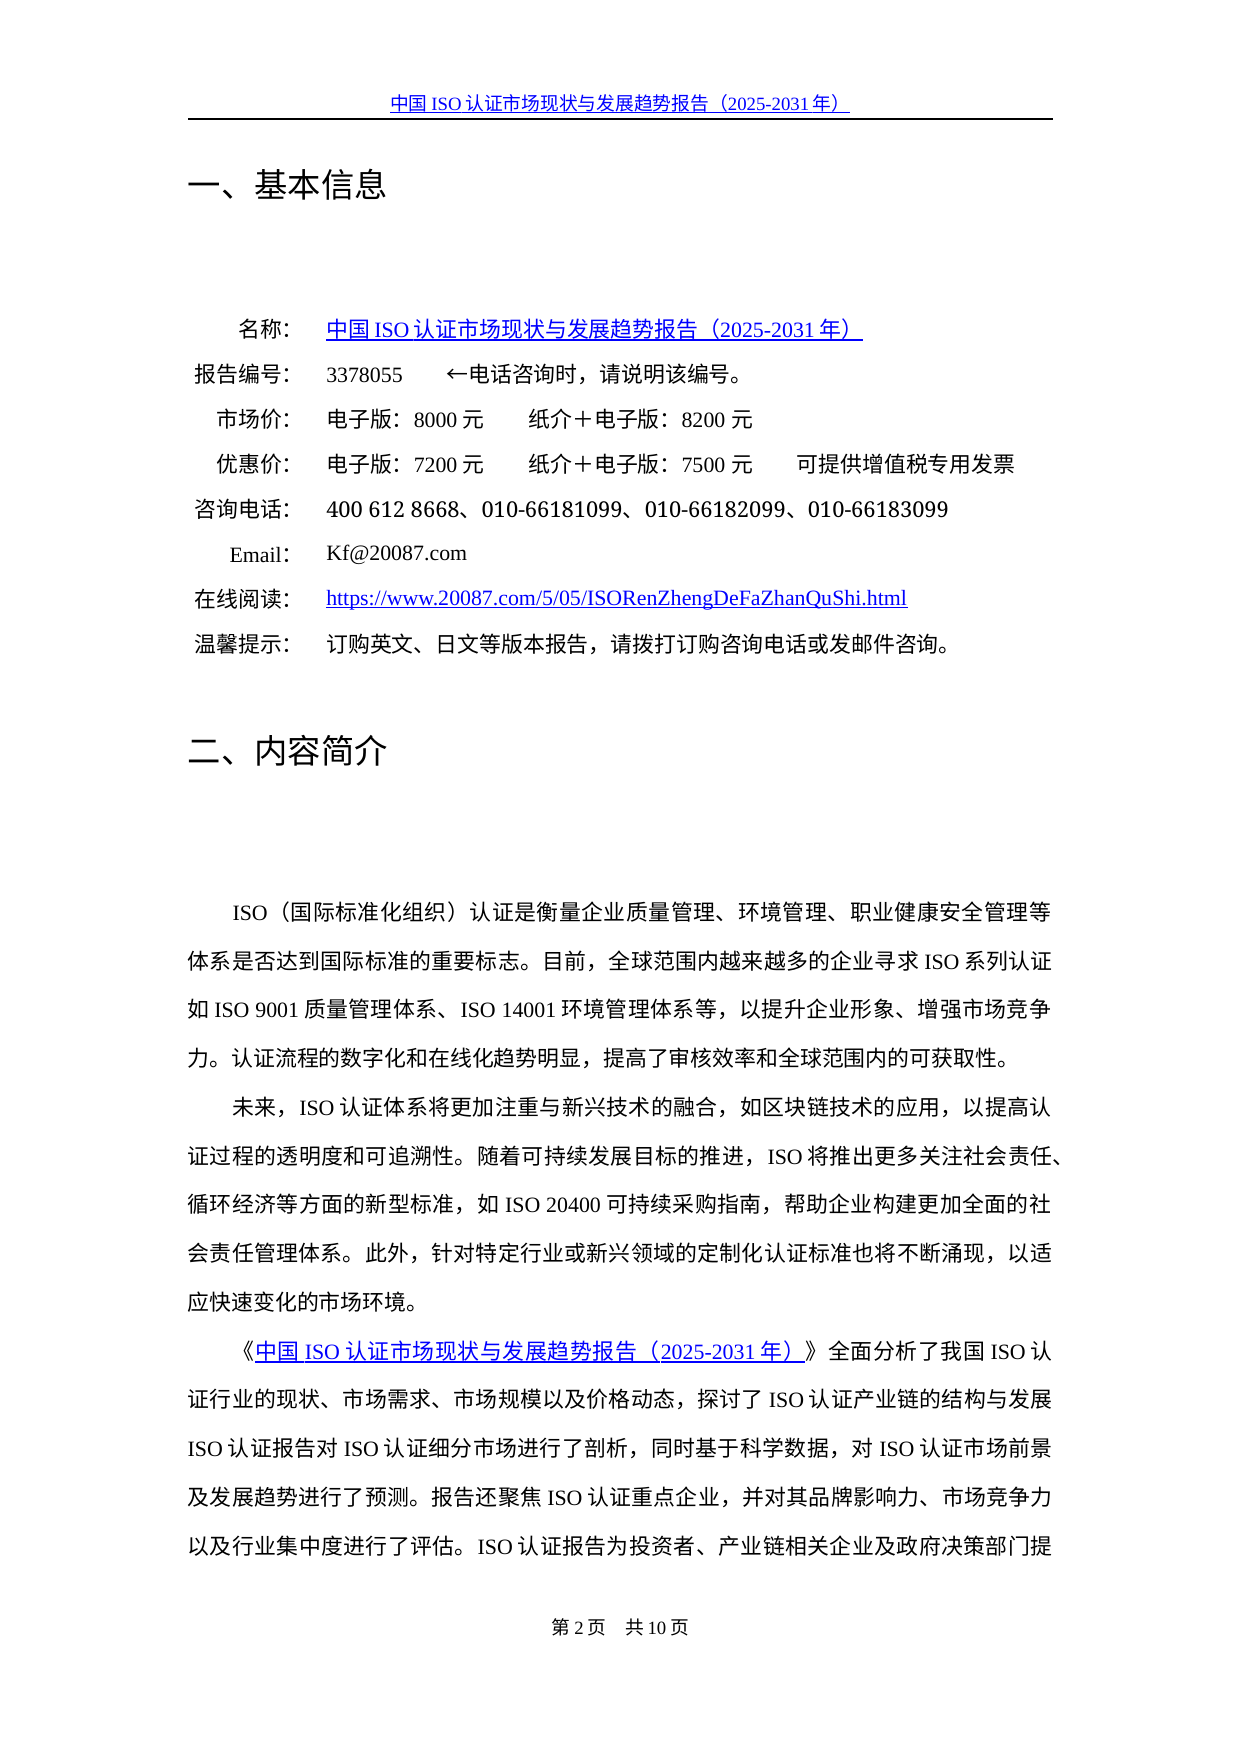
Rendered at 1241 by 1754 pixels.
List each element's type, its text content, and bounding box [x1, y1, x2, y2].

table_header 名称： [167, 312, 315, 357]
table_cell 3378055 ←电话咨询时，请说明该编号。 [315, 357, 1073, 402]
table_cell 订购英文、日文等版本报告，请拨打订购咨询电话或发邮件咨询。 [315, 627, 1073, 672]
table_cell 市场价： [167, 402, 315, 447]
table_cell 电子版：8000 元 纸介＋电子版：8200 元 [315, 402, 1073, 447]
table_cell 温馨提示： [167, 627, 315, 672]
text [187, 894, 1053, 1561]
table_cell 优惠价： [167, 447, 315, 492]
title 二、内容简介 [187, 717, 1053, 782]
table_cell 报告编号： [167, 357, 315, 402]
table_cell 电子版：7200 元 纸介＋电子版：7500 元 可提供增值税专用发票 [315, 447, 1073, 492]
table_cell Email： [167, 537, 315, 582]
table_cell Kf@20087.com [315, 537, 1073, 582]
table_cell 在线阅读： [167, 582, 315, 627]
title 一、基本信息 [187, 150, 1053, 215]
table_cell [315, 582, 1073, 627]
table_header 中国ISO认证市场现状与发展趋势报告（2025-2031年） [315, 312, 1073, 357]
table_cell 咨询电话： [167, 492, 315, 537]
table_cell 400 612 8668、010-66181099、010-66182099、010-66183099 [315, 492, 1073, 537]
